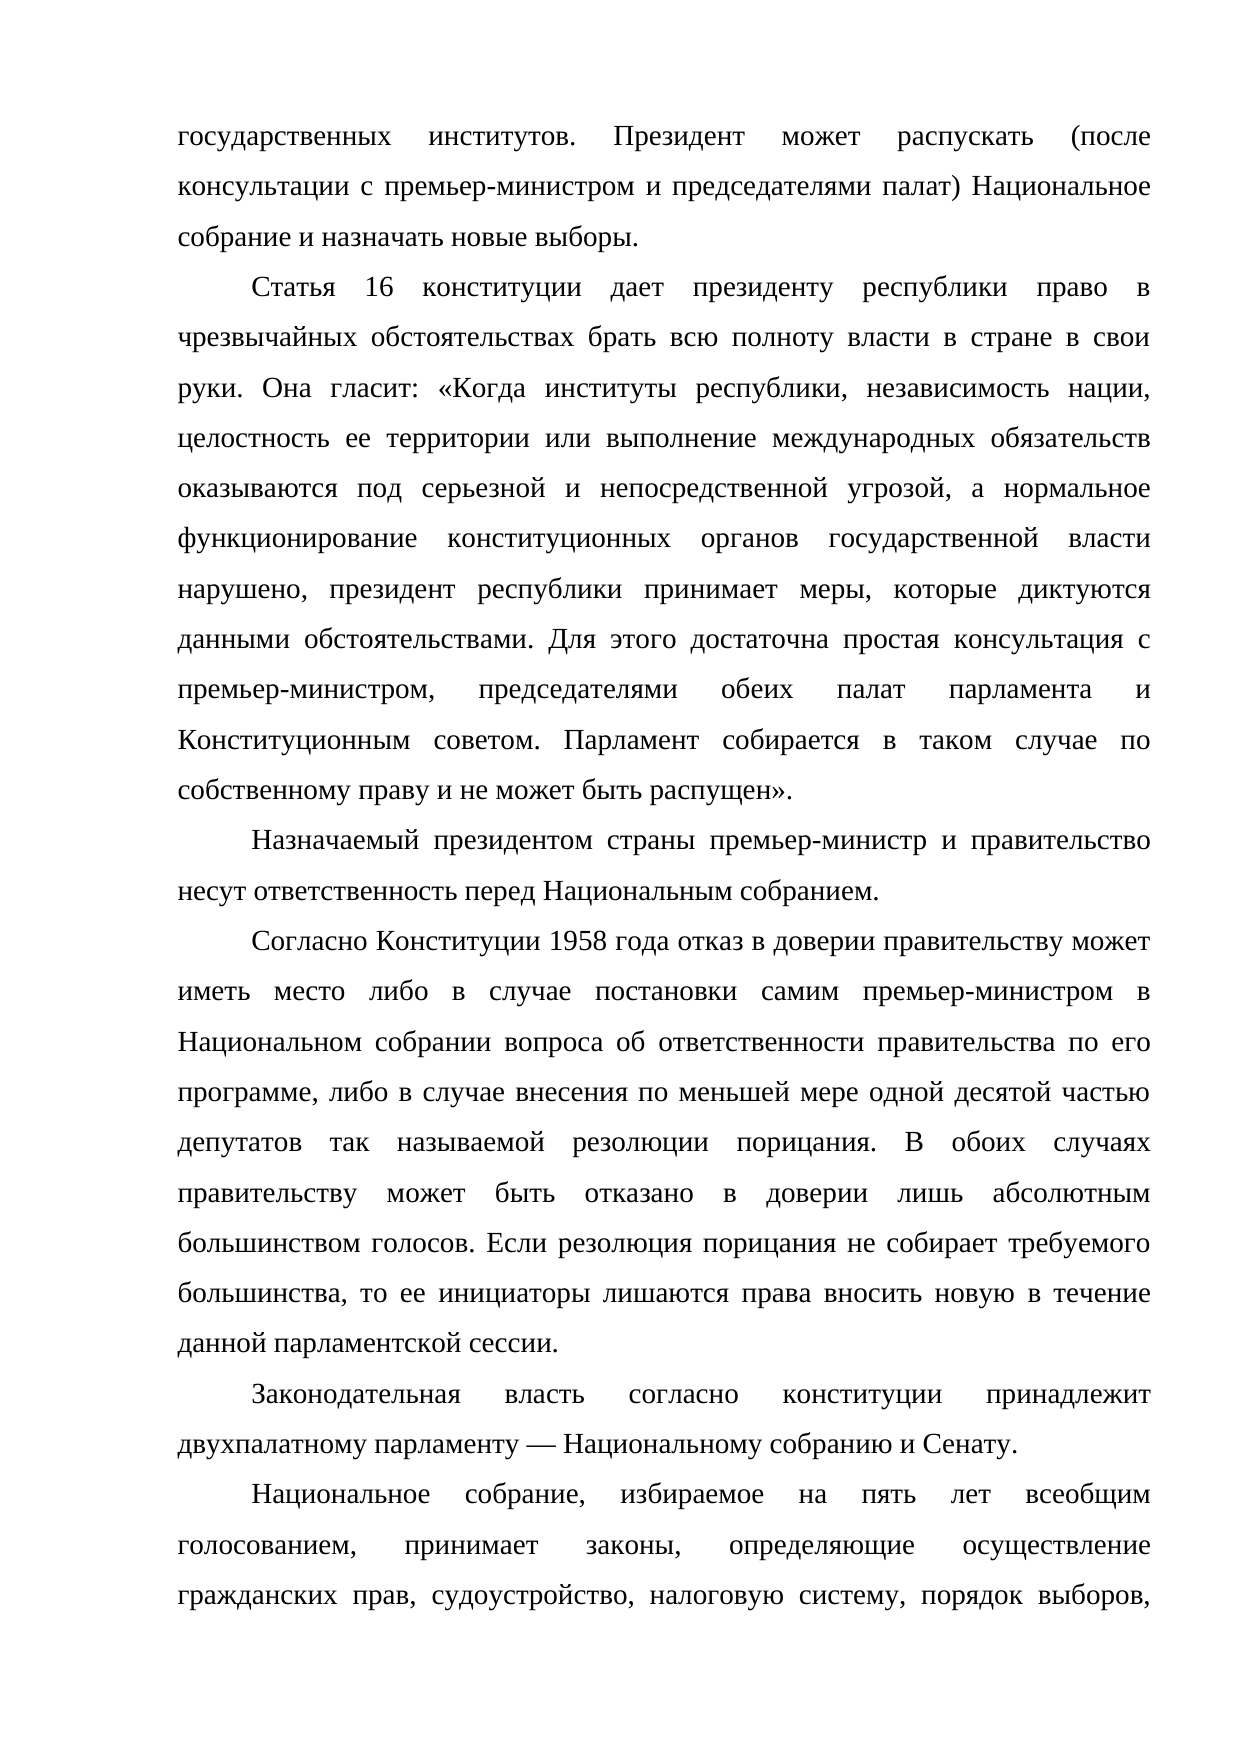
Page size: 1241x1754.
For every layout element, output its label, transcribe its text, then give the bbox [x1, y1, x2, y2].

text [177, 1477, 1152, 1611]
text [177, 118, 1152, 252]
text Статья 16 конституции дает президенту республики право в чрезвычайных обстоятельствах брать всю полноту власти в стране в свои руки. Она гласит: «Когда институты республики, независимость нации, целостность ее территории или выполнение международных обязательств оказываются под серьезной и непосредственной угрозой, а нормальное функционирование конституционных органов государственной власти нарушено, президент республики принимает меры, которые диктуются данными обстоятельствами. Для этого достаточна простая консультация с премьер-министром, председателями обеих палат парламента и Конституционным советом. Парламент собирается в таком случае по собственному праву и не может быть распущен». [177, 269, 1152, 806]
text Назначаемый президентом страны премьер-министр и правительство несут ответственность перед Национальным собранием. [177, 822, 1152, 906]
text Согласно Конституции 1958 года отказ в доверии правительству может иметь место либо в случае постановки самим премьер-министром в Национальном собрании вопроса об ответственности правительства по его программе, либо в случае внесения по меньшей мере одной десятой частью депутатов так называемой резолюции порицания. В обоих случаях правительству может быть отказано в доверии лишь абсолютным большинством голосов. Если резолюция порицания не собирает требуемого большинства, то ее инициаторы лишаются права вносить новую в течение данной парламентской сессии. [177, 923, 1152, 1359]
text Законодательная власть согласно конституции принадлежит двухпалатному парламенту — Национальному собранию и Сенату. [177, 1376, 1152, 1460]
